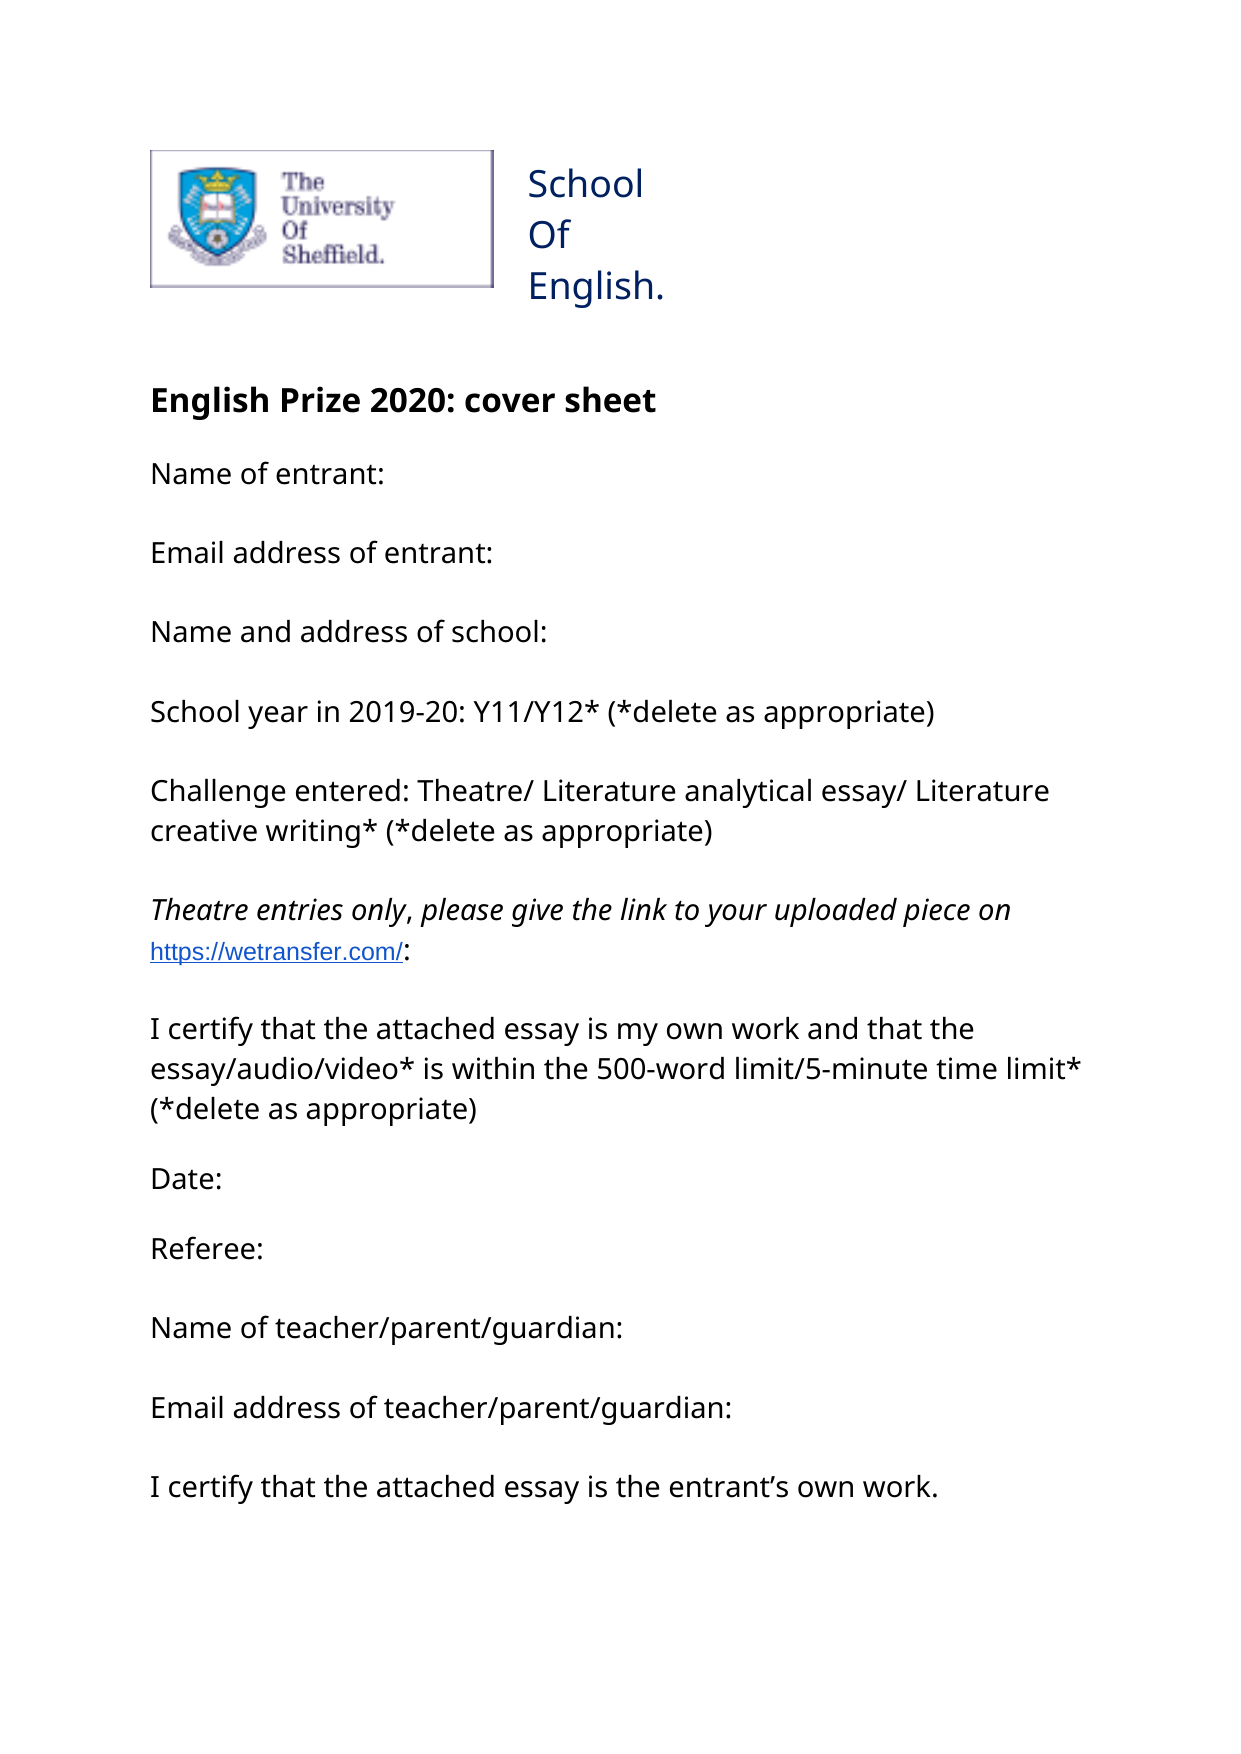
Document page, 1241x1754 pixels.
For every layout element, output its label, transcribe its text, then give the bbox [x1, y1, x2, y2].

text Email address of entrant: [150, 532, 1090, 572]
text English Prize 2020: cover sheet [150, 377, 1090, 453]
text School year in 2019-20: Y11/Y12* (*delete as appropriate) [150, 691, 1090, 731]
picture [150, 150, 494, 288]
text Date: [150, 1158, 1090, 1228]
text I certify that the attached essay is the entrant’s own work. [150, 1467, 1090, 1506]
text Email address of teacher/parent/guardian: [150, 1387, 1090, 1427]
text Referee: [150, 1228, 1090, 1268]
text Theatre entries only, please give the link to your uploaded piece on https://wetransfer.com/: [150, 889, 1090, 969]
text Challenge entered: Theatre/ Literature analytical essay/ Literature creative writing* (*delete as appropriate) [150, 771, 1090, 850]
text Name of entrant: [150, 453, 1090, 493]
text Name of teacher/parent/guardian: [150, 1308, 1090, 1347]
text Name and address of school: [150, 612, 1090, 651]
text I certify that the attached essay is my own work and that the essay/audio/video* is within the 500-word limit/5-minute time limit* (*delete as appropriate) [150, 1009, 1090, 1158]
